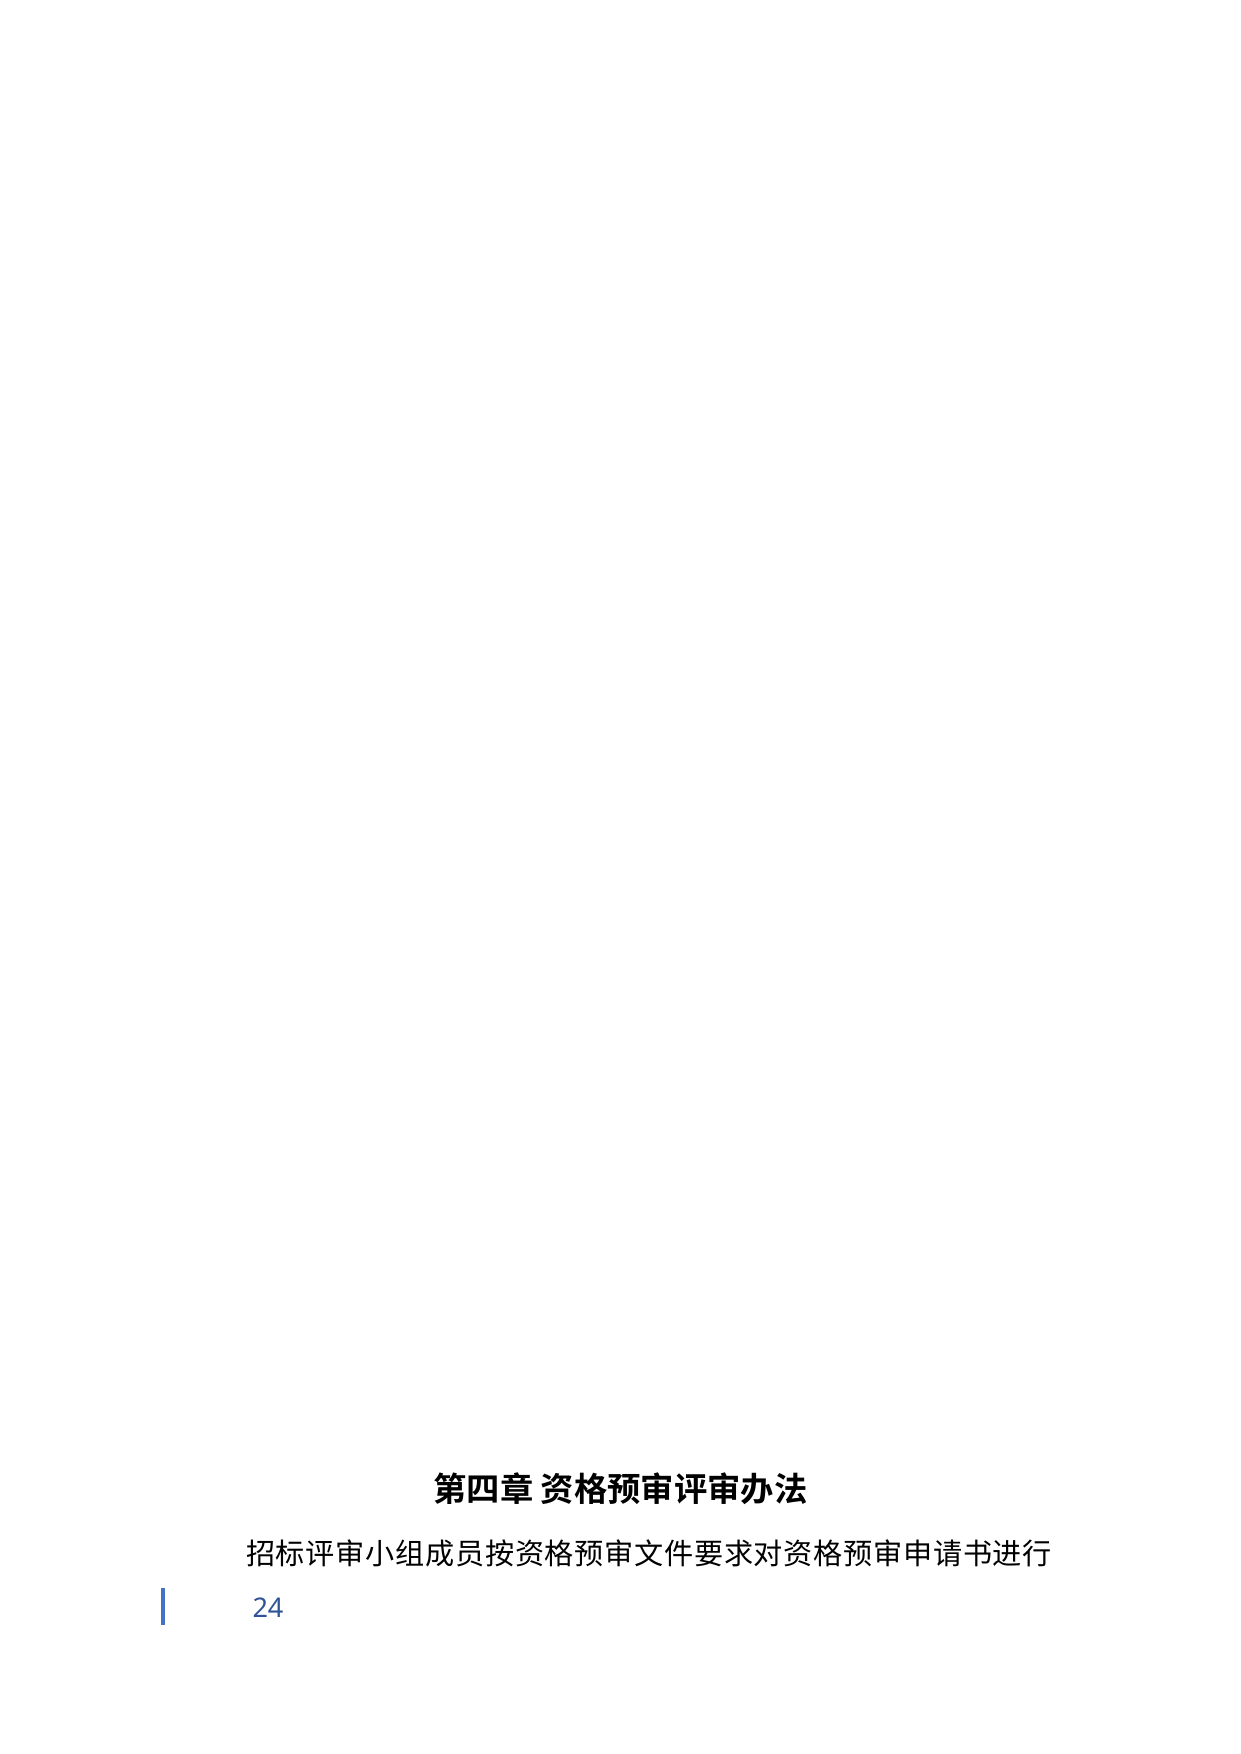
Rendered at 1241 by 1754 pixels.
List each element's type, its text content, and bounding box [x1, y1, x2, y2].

text 第四章 资格预审评审办法 [187, 1454, 1053, 1519]
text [187, 1519, 1053, 1584]
